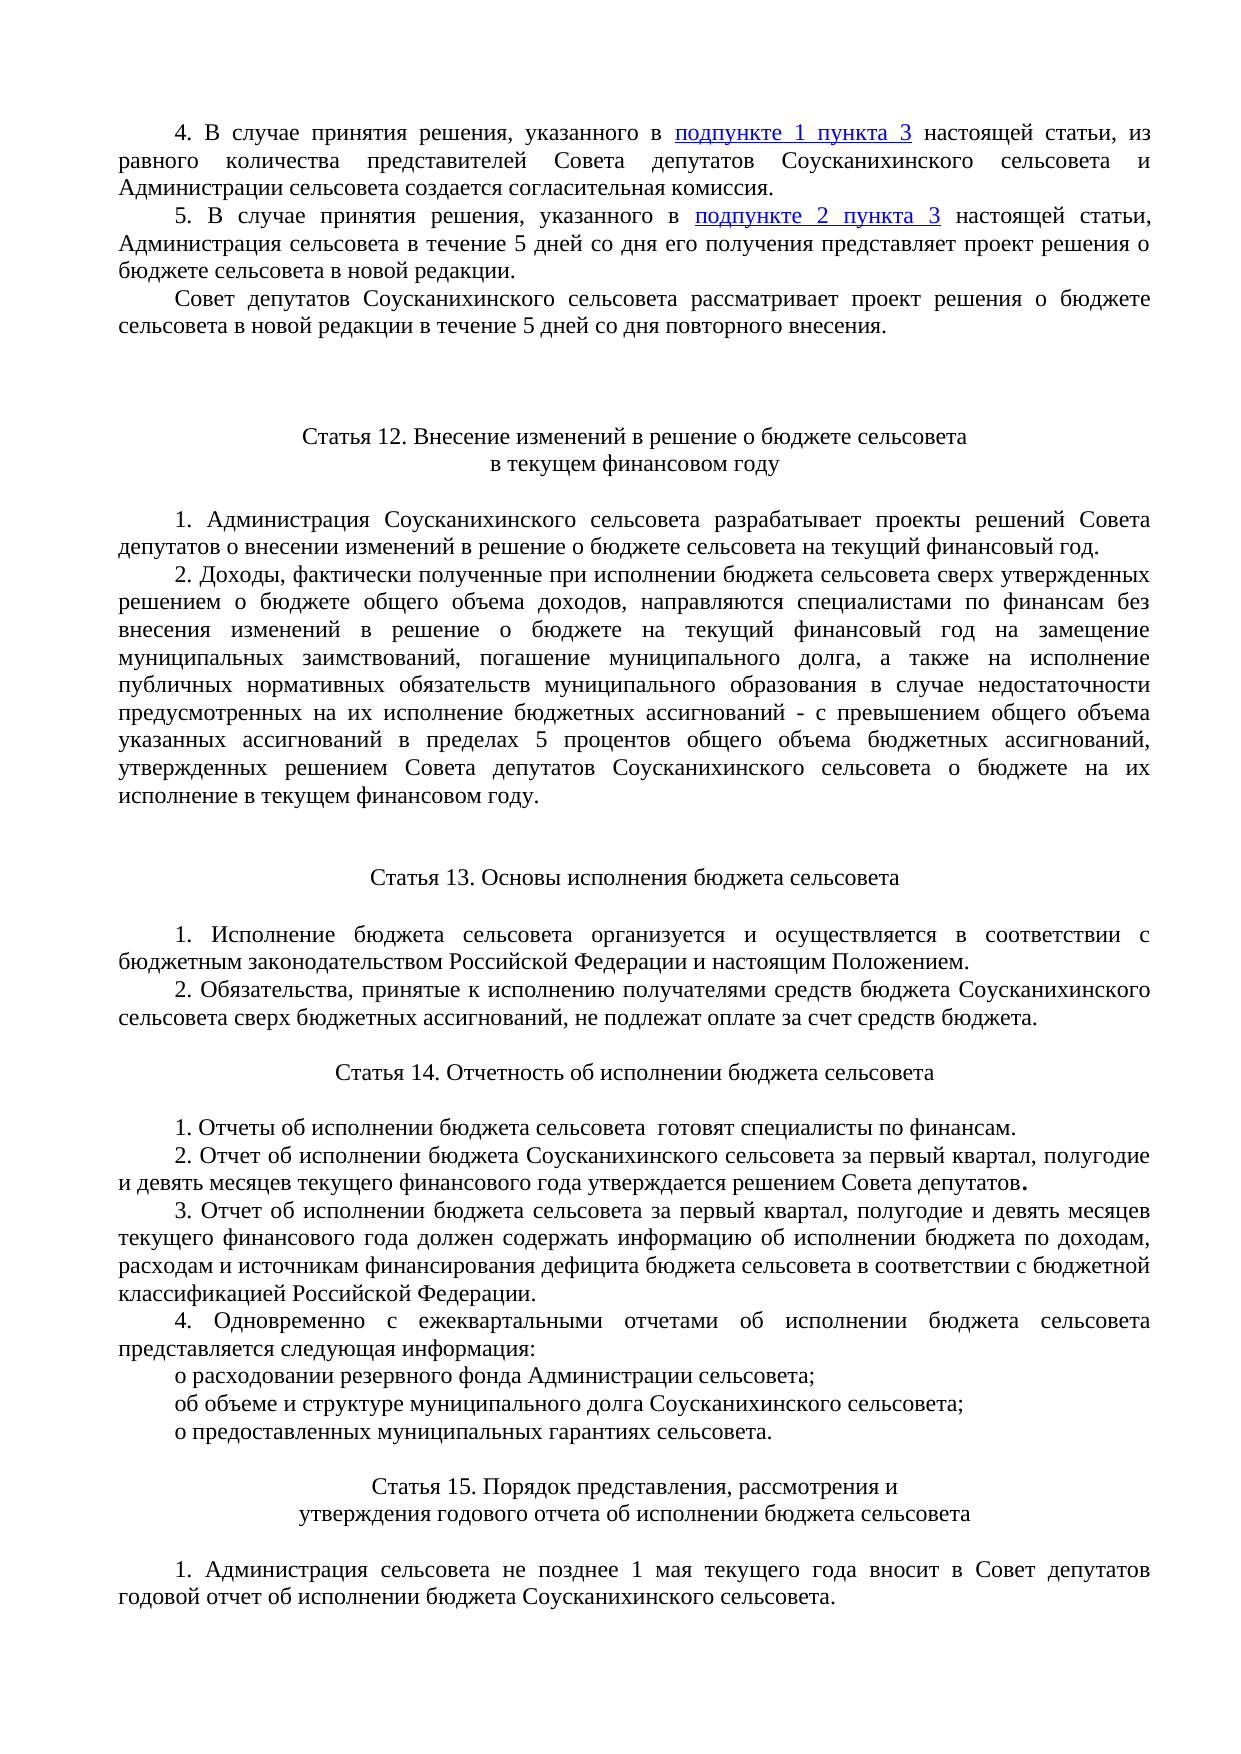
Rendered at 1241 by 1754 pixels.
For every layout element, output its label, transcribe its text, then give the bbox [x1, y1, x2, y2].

text 1. Администрация сельсовета не позднее 1 мая текущего года вносит в Совет депутатов годовой отчет об исполнении бюджета Соусканихинского сельсовета. [118, 1555, 1152, 1610]
text 1. Администрация Соусканихинского сельсовета разрабатывает проекты решений Совета депутатов о внесении изменений в решение о бюджете сельсовета на текущий финансовый год. [118, 504, 1152, 560]
text 2. Доходы, фактически полученные при исполнении бюджета сельсовета сверх утвержденных решением о бюджете общего объема доходов, направляются специалистами по финансам без внесения изменений в решение о бюджете на текущий финансовый год на замещение муниципальных заимствований, погашение муниципального долга, а также на исполнение публичных нормативных обязательств муниципального образования в случае недостаточности предусмотренных на их исполнение бюджетных ассигнований - с превышением общего объема указанных ассигнований в пределах 5 процентов общего объема бюджетных ассигнований, утвержденных решением Совета депутатов Соусканихинского сельсовета о бюджете на их исполнение в текущем финансовом году. [118, 560, 1152, 808]
text 2. Отчет об исполнении бюджета Соусканихинского сельсовета за первый квартал, полугодие и девять месяцев текущего финансового года утверждается решением Совета депутатов. [118, 1141, 1152, 1196]
text 1. Исполнение бюджета сельсовета организуется и осуществляется в соответствии с бюджетным законодательством Российской Федерации и настоящим Положением. [118, 920, 1152, 975]
text об объеме и структуре муниципального долга Соусканихинского сельсовета; [118, 1389, 1152, 1417]
text 4. В случае принятия решения, указанного в подпункте 1 пункта 3 настоящей статьи, из равного количества представителей Совета депутатов Соусканихинского сельсовета и Администрации сельсовета создается согласительная комиссия. [118, 118, 1152, 201]
text утверждения годового отчета об исполнении бюджета сельсовета [118, 1499, 1152, 1527]
text 4. Одновременно с ежеквартальными отчетами об исполнении бюджета сельсовета представляется следующая информация: [118, 1306, 1152, 1361]
text 1. Отчеты об исполнении бюджета сельсовета готовят специалисты по финансам. [118, 1113, 1152, 1141]
text Статья 14. Отчетность об исполнении бюджета сельсовета [118, 1058, 1152, 1085]
text 2. Обязательства, принятые к исполнению получателями средств бюджета Соусканихинского сельсовета сверх бюджетных ассигнований, не подлежат оплате за счет средств бюджета. [118, 975, 1152, 1030]
text о расходовании резервного фонда Администрации сельсовета; [118, 1361, 1152, 1389]
text в текущем финансовом году [118, 449, 1152, 477]
text о предоставленных муниципальных гарантиях сельсовета. [118, 1417, 1152, 1444]
text Статья 13. Основы исполнения бюджета сельсовета [118, 863, 1152, 891]
text 3. Отчет об исполнении бюджета сельсовета за первый квартал, полугодие и девять месяцев текущего финансового года должен содержать информацию об исполнении бюджета по доходам, расходам и источникам финансирования дефицита бюджета сельсовета в соответствии с бюджетной классификацией Российской Федерации. [118, 1196, 1152, 1306]
text Статья 15. Порядок представления, рассмотрения и [118, 1472, 1152, 1499]
text Статья 12. Внесение изменений в решение о бюджете сельсовета [118, 422, 1152, 449]
text Совет депутатов Соусканихинского сельсовета рассматривает проект решения о бюджете сельсовета в новой редакции в течение 5 дней со дня повторного внесения. [118, 284, 1152, 339]
text 5. В случае принятия решения, указанного в подпункте 2 пункта 3 настоящей статьи, Администрация сельсовета в течение 5 дней со дня его получения представляет проект решения о бюджете сельсовета в новой редакции. [118, 201, 1152, 284]
